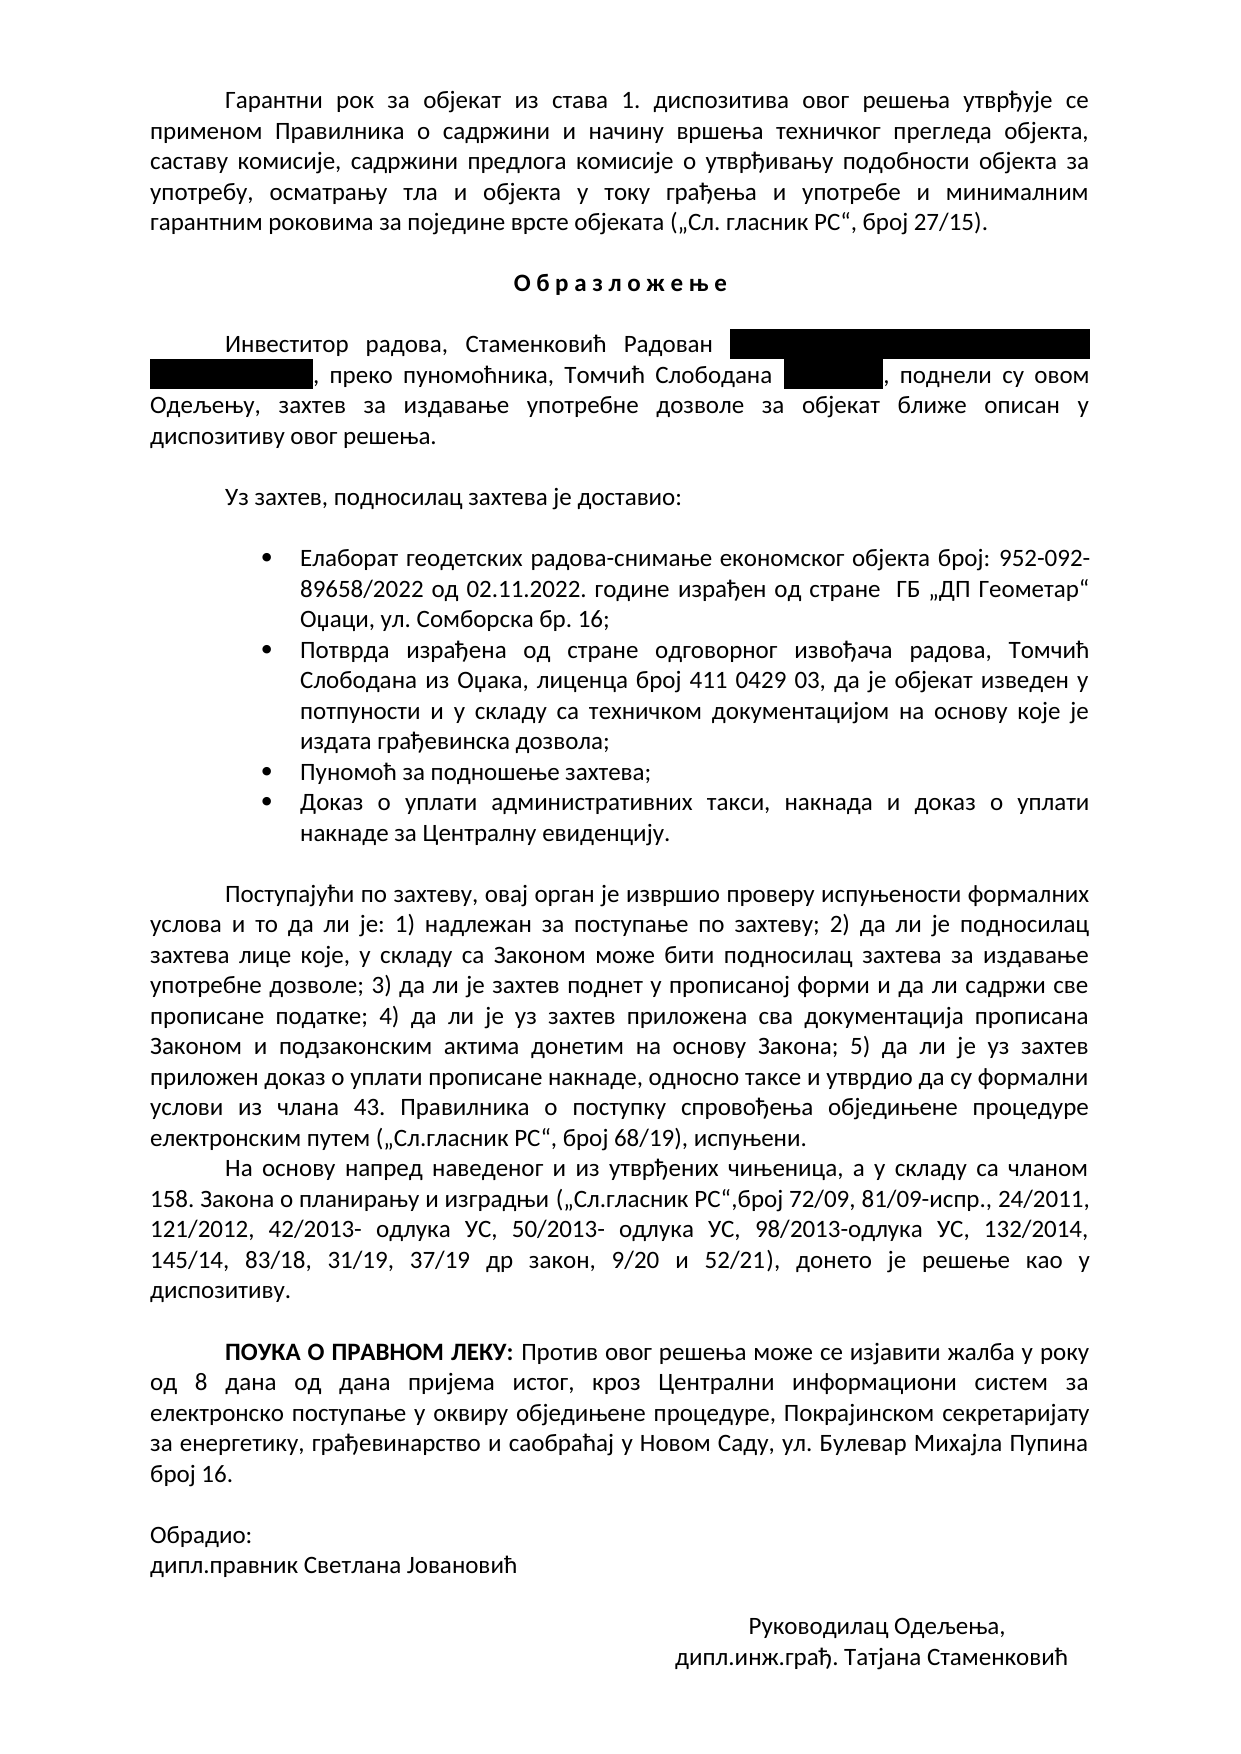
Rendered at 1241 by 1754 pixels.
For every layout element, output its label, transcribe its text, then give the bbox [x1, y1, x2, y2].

list Пуномоћ за подношење захтева; [262, 756, 1090, 786]
list Елаборат геодетских радова-снимање економског објекта број: 952-092-89658/2022 од 02.11.2022. године израђен од стране ГБ „ДП Геометар“ Оџаци, ул. Сомборска бр. 16; [262, 542, 1090, 634]
list Потврда израђена од стране одговорног извођача радова, Томчић Слободана из Оџака, лиценца број 411 0429 03, да је објекат изведен у потпуности и у складу са техничком документацијом на основу које је издата грађевинска дозвола; [262, 634, 1090, 756]
text дипл.правник Светлана Јовановић [150, 1549, 1090, 1580]
text Уз захтев, подносилац захтева је доставио: [150, 481, 1090, 512]
text Обрадио: [150, 1519, 1090, 1549]
text На основу напред наведеног и из утврђених чињеница, а у складу са чланом 158. Закона о планирању и изградњи („Сл.гласник РС“,број 72/09, 81/09-испр., 24/2011, 121/2012, 42/2013- одлука УС, 50/2013- одлука УС, 98/2013-одлука УС, 132/2014, 145/14, 83/18, 31/19, 37/19 др закон, 9/20 и 52/21), донето је решење као у диспозитиву. [150, 1153, 1090, 1305]
text О б р а з л о ж е њ е [150, 267, 1090, 298]
text Поступајући по захтеву, овај орган је извршио проверу испуњености формалних услова и то да ли је: 1) надлежан за поступање по захтеву; 2) да ли је подносилац захтева лице које, у складу са Законом може бити подносилац захтева за издавање употребне дозволе; 3) да ли је захтев поднет у прописаној форми и да ли садржи све прописане податке; 4) да ли је уз захтев приложена сва документација прописана Законом и подзаконским актима донетим на основу Закона; 5) да ли је уз захтев приложен доказ о уплати прописане накнаде, односно таксе и утврдио да су формални услови из члана 43. Правилника о поступку спровођења обједињене процедуре електронским путем („Сл.гласник РС“, број 68/19), испуњени. [150, 878, 1090, 1153]
text Инвеститор радова, Стаменковић Радован из Каравукова, ул. Бранислава Нушића бр. 79, преко пуномоћника, Томчић Слободана из Оџака, поднели су овом Одељењу, захтев за издавање употребне дозволе за објекат ближе описан у диспозитиву овог решења. [150, 328, 1090, 451]
text Гарантни рок за објекат из става 1. диспозитива овог решења утврђује се применом Правилника о садржини и начину вршења техничког прегледа објекта, саставу комисије, садржини предлога комисије о утврђивању подобности објекта за употребу, осматрању тла и објекта у току грађења и употребе и минималним гарантним роковима за поједине врсте објеката („Сл. гласник РС“, број 27/15). [150, 84, 1090, 237]
text ПОУКА О ПРАВНОМ ЛЕКУ: Против овог решења може се изјавити жалба у року од 8 дана од дана пријема истог, кроз Централни информациони систем за електронско поступање у оквиру обједињене процедуре, Покрајинском секретаријату за eнергетику, грађевинарство и саобраћај у Новом Саду, ул. Булевар Михајла Пупина број 16. [150, 1336, 1090, 1488]
text дипл.инж.грађ. Татјана Стаменковић [150, 1641, 1090, 1671]
text Руководилац Одељења, [150, 1610, 1090, 1641]
list Доказ о уплати административних такси, накнада и доказ о уплати накнаде за Централну евиденцију. [262, 786, 1090, 847]
